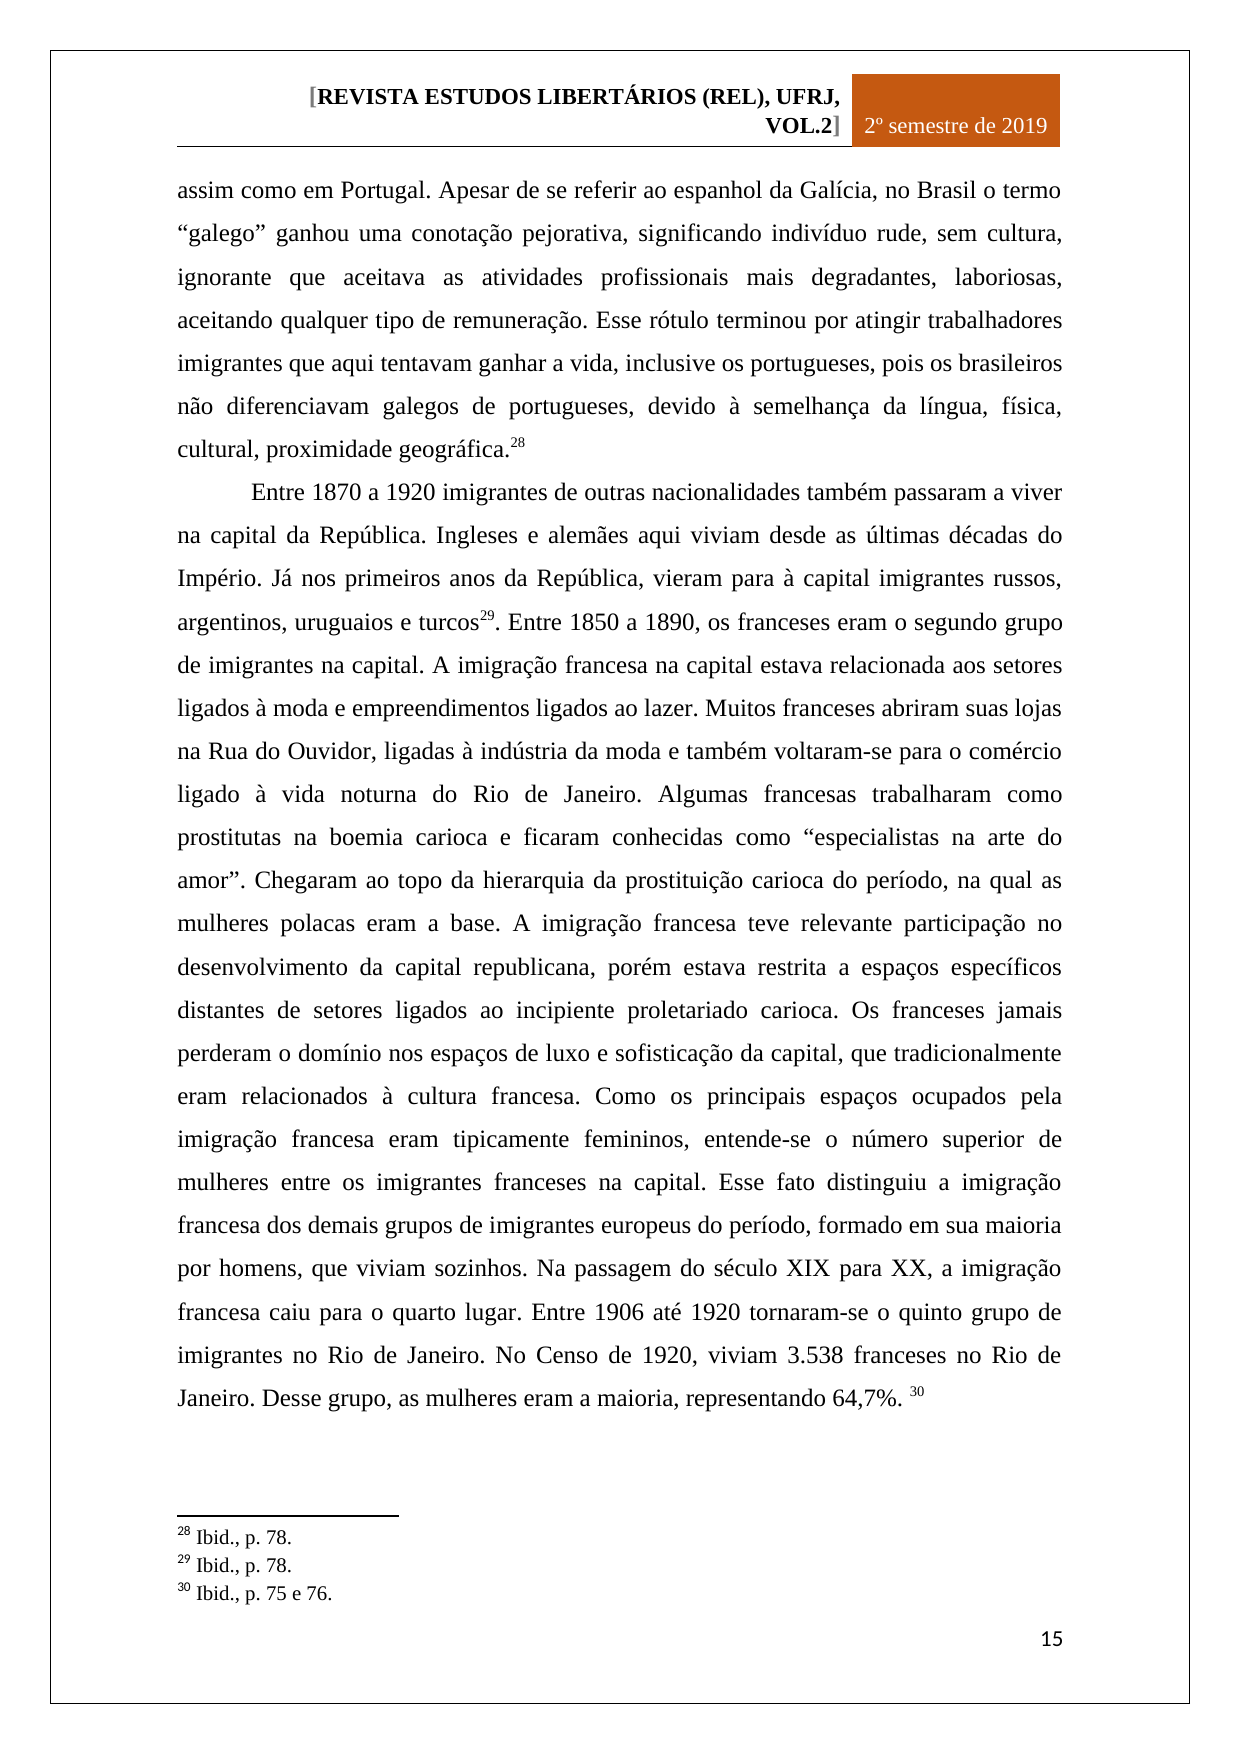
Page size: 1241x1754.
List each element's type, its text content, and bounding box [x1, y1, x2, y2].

text Entre 1870 a 1920 imigrantes de outras nacionalidades também passaram a viver na capital da República. Ingleses e alemães aqui viviam desde as últimas décadas do Império. Já nos primeiros anos da República, vieram para à capital imigrantes russos, argentinos, uruguaios e turcos. Entre 1850 a 1890, os franceses eram o segundo grupo de imigrantes na capital. A imigração francesa na capital estava relacionada aos setores ligados à moda e empreendimentos ligados ao lazer. Muitos franceses abriram suas lojas na Rua do Ouvidor, ligadas à indústria da moda e também voltaram-se para o comércio ligado à vida noturna do Rio de Janeiro. Algumas francesas trabalharam como prostitutas na boemia carioca e ficaram conhecidas como “especialistas na arte do amor”. Chegaram ao topo da hierarquia da prostituição carioca do período, na qual as mulheres polacas eram a base. A imigração francesa teve relevante participação no desenvolvimento da capital republicana, porém estava restrita a espaços específicos distantes de setores ligados ao incipiente proletariado carioca. Os franceses jamais perderam o domínio nos espaços de luxo e sofisticação da capital, que tradicionalmente eram relacionados à cultura francesa. Como os principais espaços ocupados pela imigração francesa eram tipicamente femininos, entende-se o número superior de mulheres entre os imigrantes franceses na capital. Esse fato distinguiu a imigração francesa dos demais grupos de imigrantes europeus do período, formado em sua maioria por homens, que viviam sozinhos. Na passagem do século XIX para XX, a imigração francesa caiu para o quarto lugar. Entre 1906 até 1920 tornaram-se o quinto grupo de imigrantes no Rio de Janeiro. No Censo de 1920, viviam 3.538 franceses no Rio de Janeiro. Desse grupo, as mulheres eram a maioria, representando 64,7%. [177, 477, 1063, 1412]
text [177, 175, 1063, 463]
